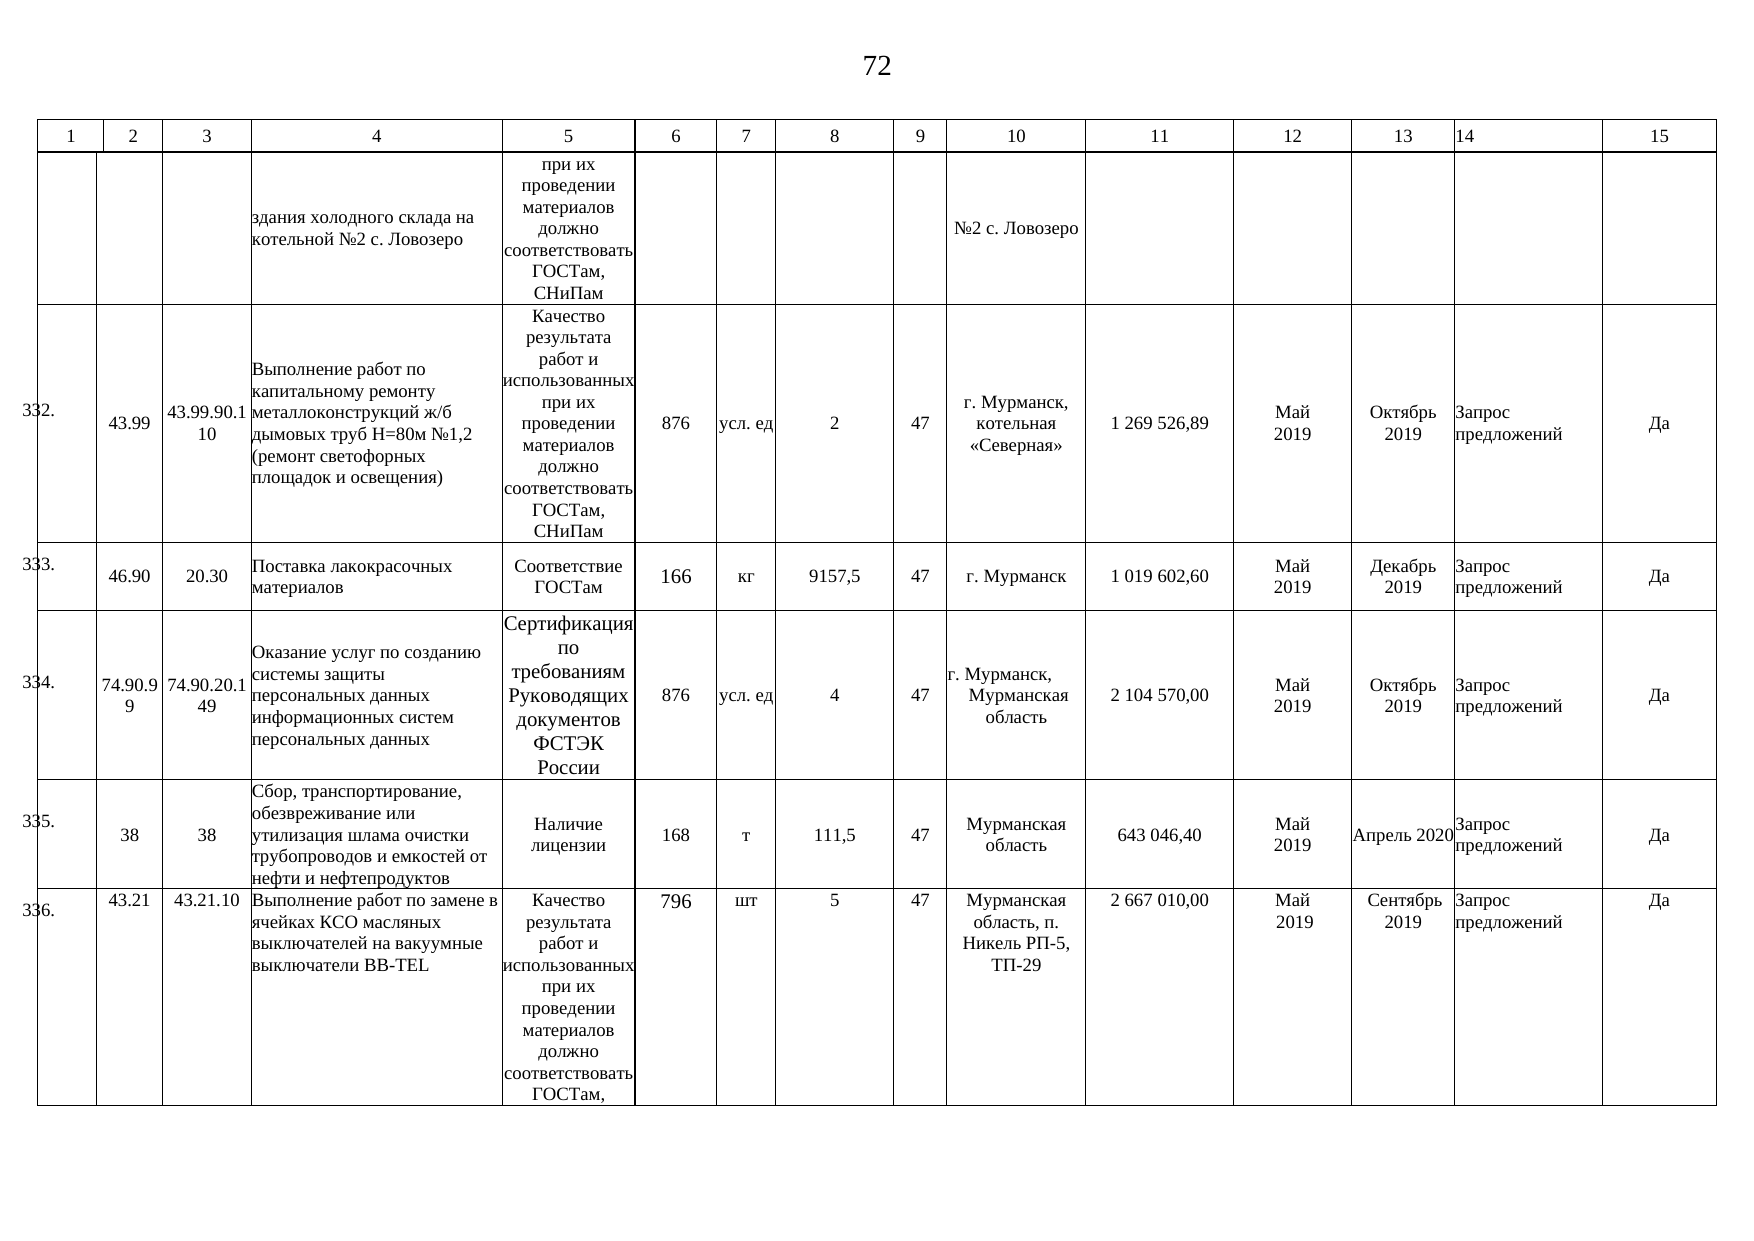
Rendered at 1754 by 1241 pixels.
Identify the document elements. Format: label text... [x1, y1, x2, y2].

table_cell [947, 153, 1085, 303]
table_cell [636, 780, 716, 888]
table_header 2 [104, 120, 162, 151]
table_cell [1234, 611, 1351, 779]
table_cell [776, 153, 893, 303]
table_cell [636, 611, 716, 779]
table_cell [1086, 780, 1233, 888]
table_header 6 [636, 120, 716, 151]
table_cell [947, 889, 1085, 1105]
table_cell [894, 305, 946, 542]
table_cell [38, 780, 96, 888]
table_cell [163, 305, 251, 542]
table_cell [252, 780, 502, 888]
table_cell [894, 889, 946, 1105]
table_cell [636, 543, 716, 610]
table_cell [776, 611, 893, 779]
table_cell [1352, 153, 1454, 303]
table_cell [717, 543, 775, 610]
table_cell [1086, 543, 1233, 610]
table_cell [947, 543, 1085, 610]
table_header 13 [1352, 120, 1454, 151]
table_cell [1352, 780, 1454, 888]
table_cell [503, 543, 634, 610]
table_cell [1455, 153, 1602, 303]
table_header 7 [717, 120, 775, 151]
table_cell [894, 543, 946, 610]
table_header 11 [1086, 120, 1233, 151]
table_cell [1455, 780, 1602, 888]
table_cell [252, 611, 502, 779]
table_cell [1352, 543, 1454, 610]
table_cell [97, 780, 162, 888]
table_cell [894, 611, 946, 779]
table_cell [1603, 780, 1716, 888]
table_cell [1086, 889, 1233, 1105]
table_header 10 [947, 120, 1085, 151]
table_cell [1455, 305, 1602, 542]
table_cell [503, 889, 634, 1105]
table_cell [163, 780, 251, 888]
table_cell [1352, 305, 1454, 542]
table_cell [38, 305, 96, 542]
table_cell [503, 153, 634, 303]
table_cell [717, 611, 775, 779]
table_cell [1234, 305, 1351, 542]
table_header 9 [894, 120, 946, 151]
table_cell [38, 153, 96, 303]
table_header 12 [1234, 120, 1351, 151]
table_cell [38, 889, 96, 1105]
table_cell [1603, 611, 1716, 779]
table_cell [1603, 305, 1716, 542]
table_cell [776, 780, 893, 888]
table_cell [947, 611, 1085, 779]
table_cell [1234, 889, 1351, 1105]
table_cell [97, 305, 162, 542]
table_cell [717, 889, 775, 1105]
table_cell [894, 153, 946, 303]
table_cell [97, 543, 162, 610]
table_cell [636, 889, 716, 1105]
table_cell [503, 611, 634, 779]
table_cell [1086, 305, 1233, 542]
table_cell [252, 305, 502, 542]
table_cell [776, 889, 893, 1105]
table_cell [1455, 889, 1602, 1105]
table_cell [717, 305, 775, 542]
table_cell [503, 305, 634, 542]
table_header 1 [38, 120, 103, 151]
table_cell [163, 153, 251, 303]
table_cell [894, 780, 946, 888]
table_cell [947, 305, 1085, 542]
table_header 5 [503, 120, 634, 151]
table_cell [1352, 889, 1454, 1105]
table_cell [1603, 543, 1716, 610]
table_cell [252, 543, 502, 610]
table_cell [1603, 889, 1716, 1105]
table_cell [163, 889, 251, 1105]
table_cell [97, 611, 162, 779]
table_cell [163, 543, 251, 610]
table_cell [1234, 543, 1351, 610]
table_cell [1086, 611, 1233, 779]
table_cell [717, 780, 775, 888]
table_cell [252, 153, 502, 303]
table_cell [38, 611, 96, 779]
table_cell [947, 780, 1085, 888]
table_header 3 [163, 120, 251, 151]
table_header 15 [1603, 120, 1716, 151]
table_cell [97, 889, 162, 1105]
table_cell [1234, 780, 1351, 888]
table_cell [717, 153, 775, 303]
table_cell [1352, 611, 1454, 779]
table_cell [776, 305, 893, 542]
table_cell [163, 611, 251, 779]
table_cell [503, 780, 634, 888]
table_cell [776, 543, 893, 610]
table_header 4 [252, 120, 502, 151]
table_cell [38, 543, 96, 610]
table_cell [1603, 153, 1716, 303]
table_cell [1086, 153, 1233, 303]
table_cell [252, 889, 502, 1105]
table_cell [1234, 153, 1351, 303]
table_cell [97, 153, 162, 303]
table_header 14 [1455, 120, 1602, 151]
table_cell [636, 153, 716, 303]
table_header 8 [776, 120, 893, 151]
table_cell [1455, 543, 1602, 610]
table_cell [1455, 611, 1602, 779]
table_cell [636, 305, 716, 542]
